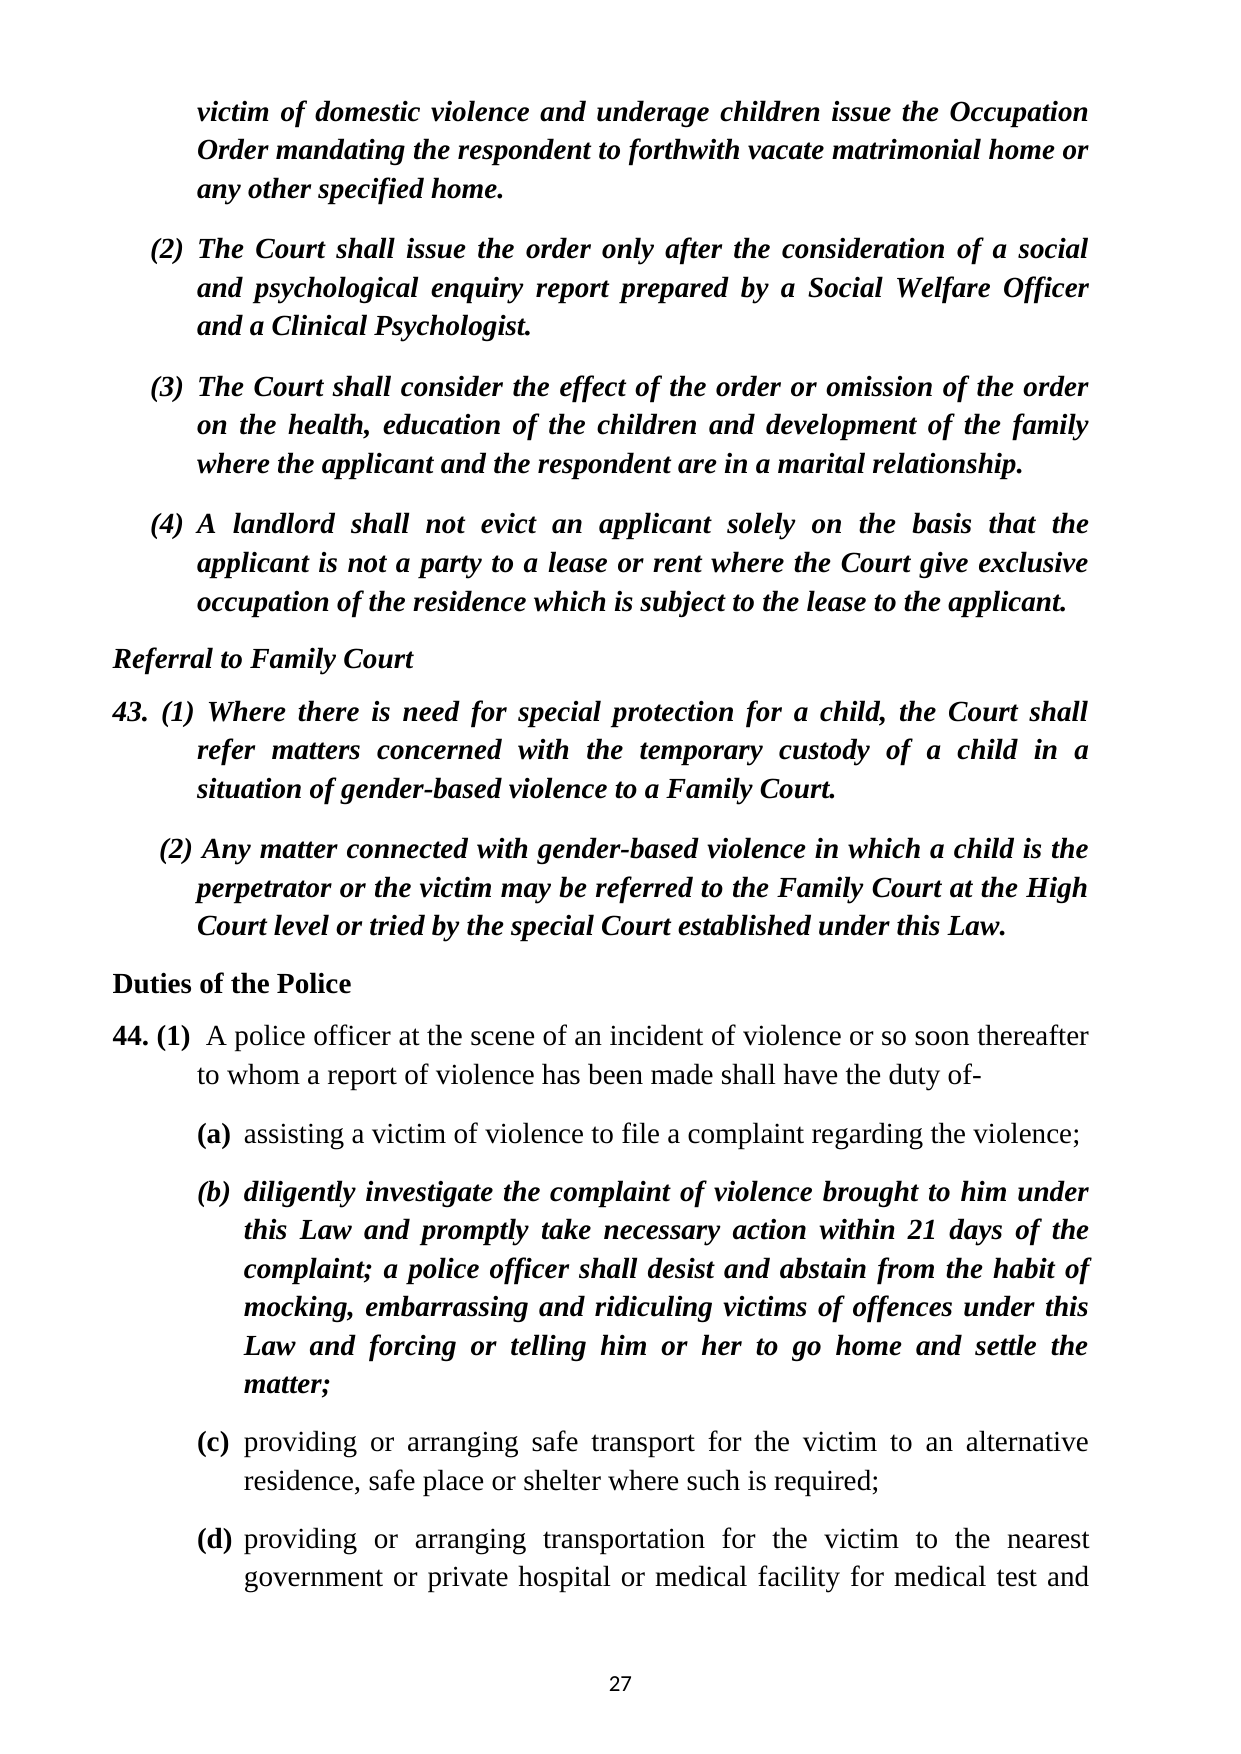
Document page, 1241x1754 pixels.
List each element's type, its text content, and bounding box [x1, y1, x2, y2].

list The Court shall consider the effect of the order or omission of the order on the health, education of the children and development of the family where the applicant and the respondent are in a marital relationship. [150, 369, 1090, 479]
text Referral to Family Court [112, 641, 1090, 675]
list providing or arranging safe transport for the victim to an alternative residence, safe place or shelter where such is required; [197, 1424, 1090, 1496]
text 44. (1) A police officer at the scene of an incident of violence or so soon thereafter to whom a report of violence has been made shall have the duty of- [112, 1018, 1090, 1091]
list assisting a victim of violence to file a complaint regarding the violence; [197, 1116, 1090, 1149]
list A landlord shall not evict an applicant solely on the basis that the applicant is not a party to a lease or rent where the Court give exclusive occupation of the residence which is subject to the lease to the applicant. [150, 507, 1090, 617]
list diligently investigate the complaint of violence brought to him under this Law and promptly take necessary action within 21 days of the complaint; a police officer shall desist and abstain from the habit of mocking, embarrassing and ridiculing victims of offences under this Law and forcing or telling him or her to go home and settle the matter; [197, 1174, 1090, 1400]
text Duties of the Police [112, 966, 1090, 1000]
text 43. (1) Where there is need for special protection for a child, the Court shall refer matters concerned with the temporary custody of a child in a situation of gender-based violence to a Family Court. [112, 694, 1090, 804]
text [112, 94, 1090, 204]
text (2) Any matter connected with gender-based violence in which a child is the perpetrator or the victim may be referred to the Family Court at the High Court level or tried by the special Court established under this Law. [150, 831, 1090, 942]
list The Court shall issue the order only after the consideration of a social and psychological enquiry report prepared by a Social Welfare Officer and a Clinical Psychologist. [150, 231, 1090, 342]
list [197, 1521, 1090, 1593]
